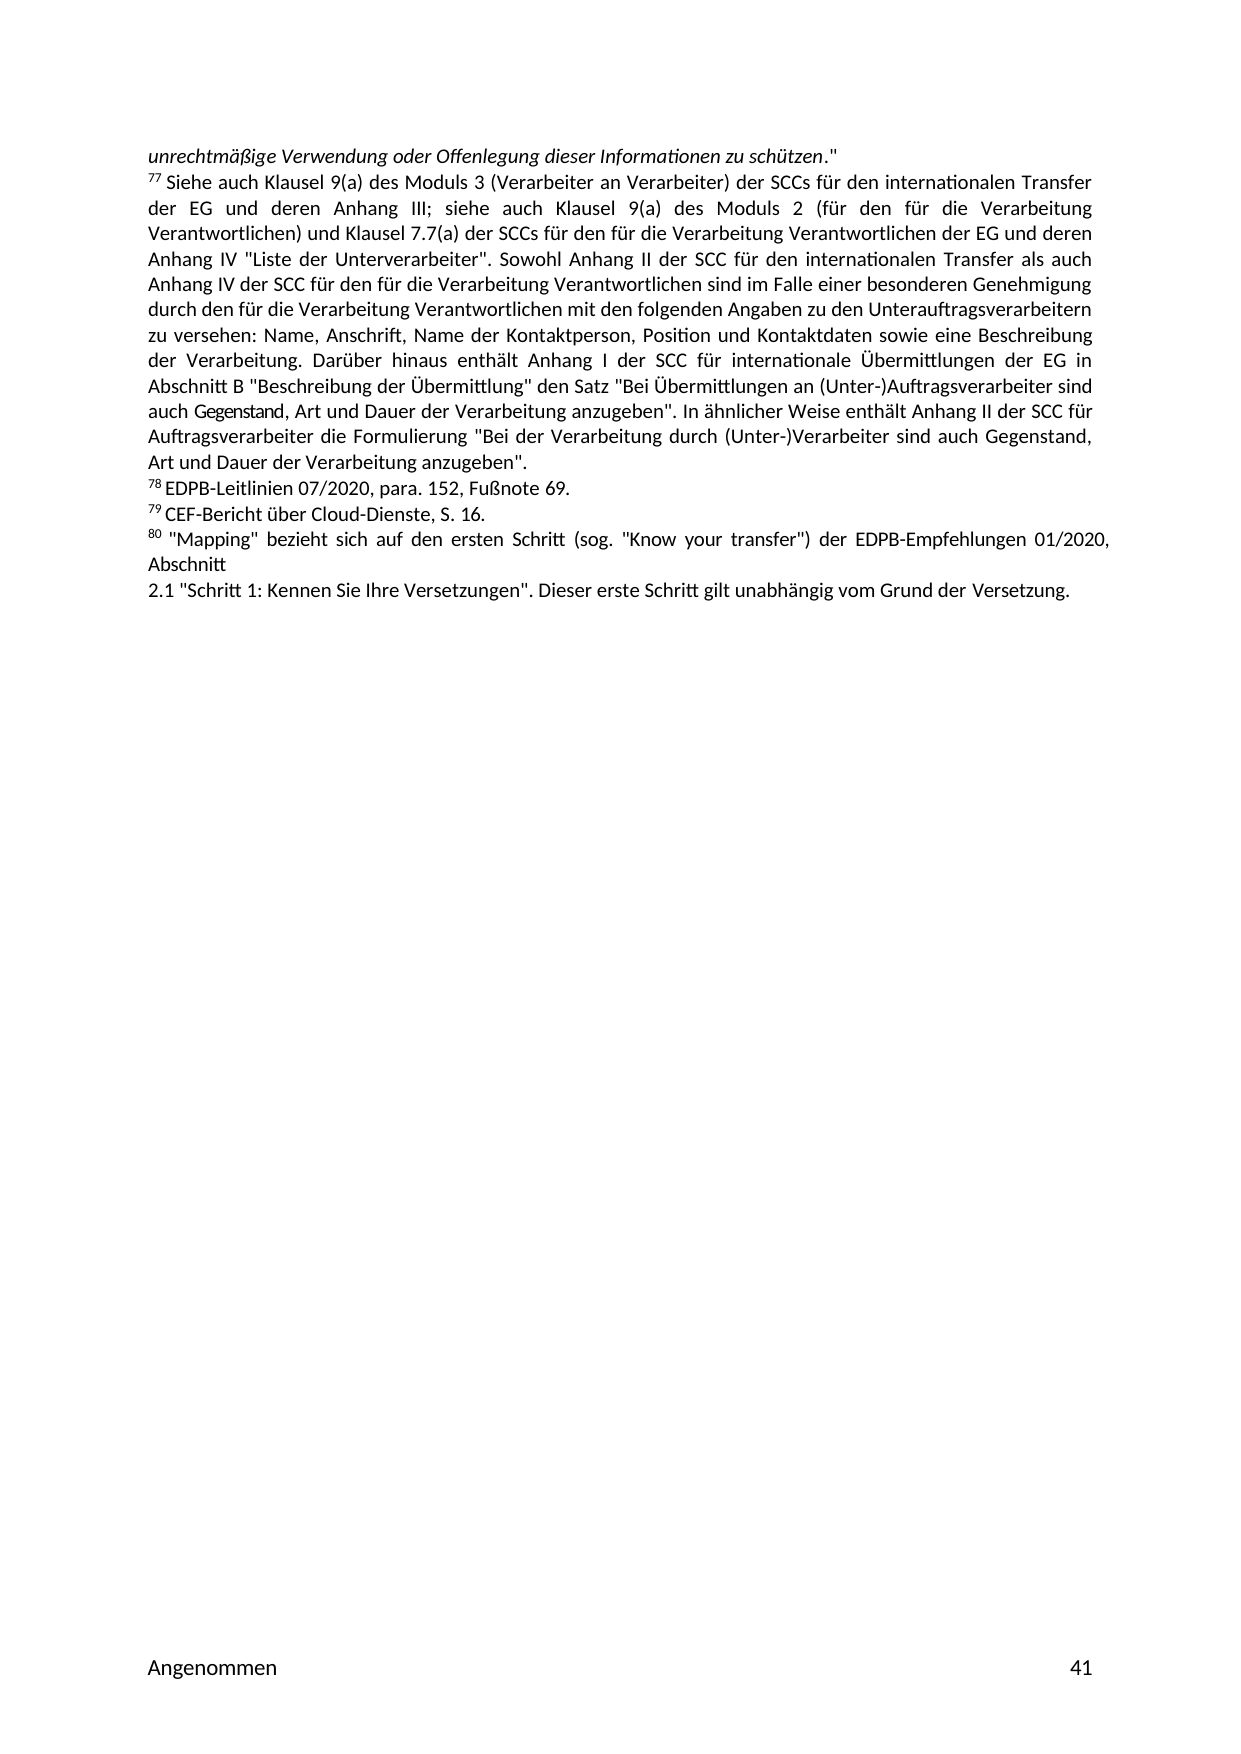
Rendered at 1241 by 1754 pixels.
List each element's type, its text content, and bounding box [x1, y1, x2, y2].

text 79 CEF-Bericht über Cloud-Dienste, S. 16. [148, 501, 1111, 526]
text 2.1 "Schritt 1: Kennen Sie Ihre Versetzungen". Dieser erste Schritt gilt unabhängig vom Grund der Versetzung. [148, 577, 1111, 602]
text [148, 144, 1093, 169]
text 80 "Mapping" bezieht sich auf den ersten Schritt (sog. "Know your transfer") der EDPB-Empfehlungen 01/2020, Abschnitt [148, 526, 1111, 577]
text 77 Siehe auch Klausel 9(a) des Moduls 3 (Verarbeiter an Verarbeiter) der SCCs für den internationalen Transfer der EG und deren Anhang III; siehe auch Klausel 9(a) des Moduls 2 (für den für die Verarbeitung Verantwortlichen) und Klausel 7.7(a) der SCCs für den für die Verarbeitung Verantwortlichen der EG und deren Anhang IV "Liste der Unterverarbeiter". Sowohl Anhang II der SCC für den internationalen Transfer als auch Anhang IV der SCC für den für die Verarbeitung Verantwortlichen sind im Falle einer besonderen Genehmigung durch den für die Verarbeitung Verantwortlichen mit den folgenden Angaben zu den Unterauftragsverarbeitern zu versehen: Name, Anschrift, Name der Kontaktperson, Position und Kontaktdaten sowie eine Beschreibung der Verarbeitung. Darüber hinaus enthält Anhang I der SCC für internationale Übermittlungen der EG in Abschnitt B "Beschreibung der Übermittlung" den Satz "Bei Übermittlungen an (Unter-)Auftragsverarbeiter sind auch Gegenstand, Art und Dauer der Verarbeitung anzugeben". In ähnlicher Weise enthält Anhang II der SCC für Auftragsverarbeiter die Formulierung "Bei der Verarbeitung durch (Unter-)Verarbeiter sind auch Gegenstand, Art und Dauer der Verarbeitung anzugeben". [148, 169, 1094, 474]
text 78 EDPB-Leitlinien 07/2020, para. 152, Fußnote 69. [148, 475, 1111, 501]
